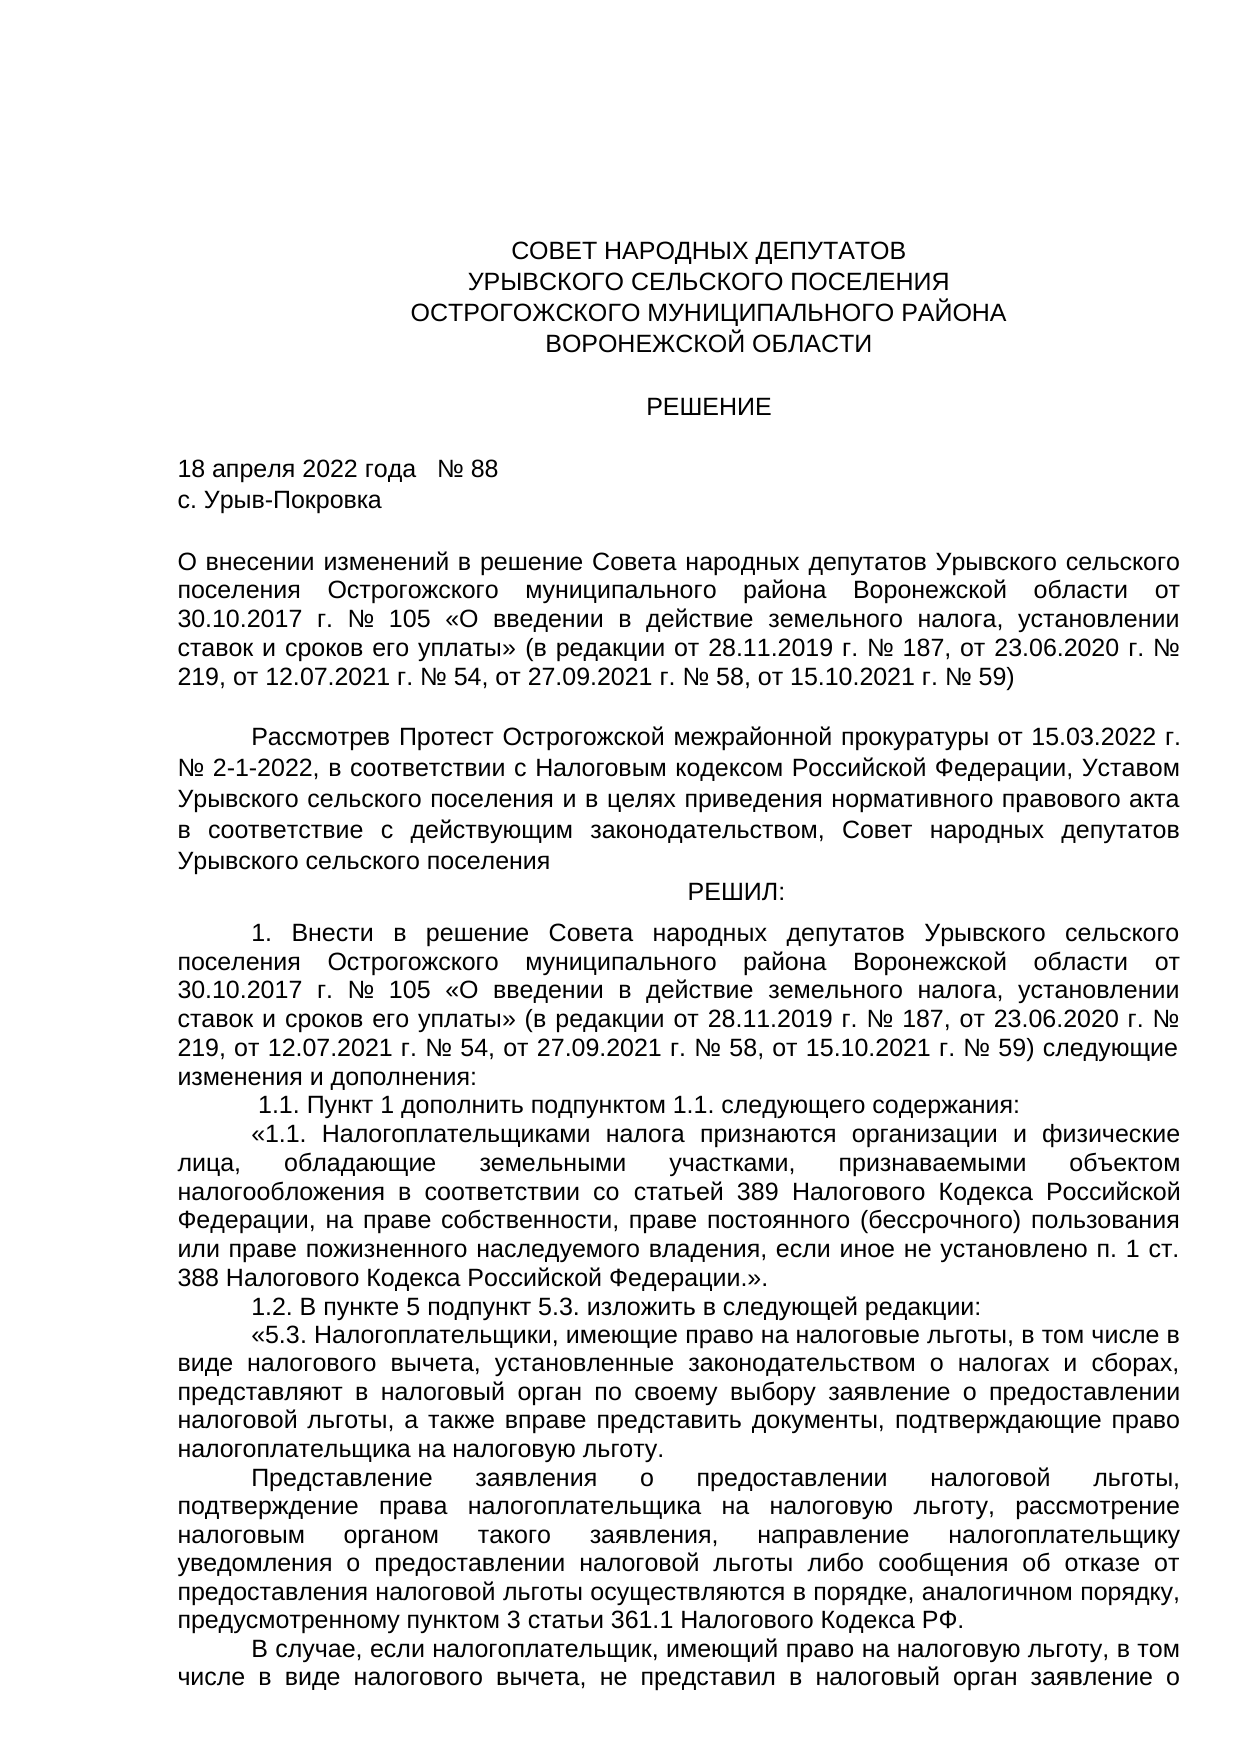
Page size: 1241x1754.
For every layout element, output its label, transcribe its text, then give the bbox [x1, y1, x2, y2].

text «5.3. Налогоплательщики, имеющие право на налоговые льготы, в том числе в виде налогового вычета, установленные законодательством о налогах и сборах, представляют в налоговый орган по своему выбору заявление о предоставлении налоговой льготы, а также вправе представить документы, подтверждающие право налогоплательщика на налоговую льготу. [177, 1320, 1181, 1463]
text ОСТРОГОЖСКОГО МУНИЦИПАЛЬНОГО РАЙОНА [177, 298, 1181, 327]
text с. Урыв-Покровка [177, 484, 1181, 513]
text РЕШИЛ: [207, 877, 1181, 905]
text Представление заявления о предоставлении налоговой льготы, подтверждение права налогоплательщика на налоговую льготу, рассмотрение налоговым органом такого заявления, направление налогоплательщику уведомления о предоставлении налоговой льготы либо сообщения об отказе от предоставления налоговой льготы осуществляются в порядке, аналогичном порядку, предусмотренному пунктом 3 статьи 361.1 Налогового Кодекса РФ. [177, 1463, 1181, 1634]
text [177, 1634, 1181, 1691]
text РЕШЕНИЕ [177, 391, 1181, 420]
text 1.1. Пункт 1 дополнить подпунктом 1.1. следующего содержания: [177, 1090, 1181, 1119]
text 18 апреля 2022 года № 88 [177, 453, 1181, 482]
text О внесении изменений в решение Совета народных депутатов Урывского сельского поселения Острогожского муниципального района Воронежской области от 30.10.2017 г. № 105 «О введении в действие земельного налога, установлении ставок и сроков его уплаты» (в редакции от 28.11.2019 г. № 187, от 23.06.2020 г. № 219, от 12.07.2021 г. № 54, от 27.09.2021 г. № 58, от 15.10.2021 г. № 59) [177, 547, 1181, 690]
text СОВЕТ НАРОДНЫХ ДЕПУТАТОВ [177, 236, 1181, 265]
text 1.2. В пункте 5 подпункт 5.3. изложить в следующей редакции: [177, 1292, 1181, 1320]
text ВОРОНЕЖСКОЙ ОБЛАСТИ [177, 329, 1181, 358]
text УРЫВСКОГО СЕЛЬСКОГО ПОСЕЛЕНИЯ [177, 267, 1181, 296]
text 1. Внести в решение Совета народных депутатов Урывского сельского поселения Острогожского муниципального района Воронежской области от 30.10.2017 г. № 105 «О введении в действие земельного налога, установлении ставок и сроков его уплаты» (в редакции от 28.11.2019 г. № 187, от 23.06.2020 г. № 219, от 12.07.2021 г. № 54, от 27.09.2021 г. № 58, от 15.10.2021 г. № 59) следующие изменения и дополнения: [177, 918, 1181, 1090]
text «1.1. Налогоплательщиками налога признаются организации и физические лица, обладающие земельными участками, признаваемыми объектом налогообложения в соответствии со статьей 389 Налогового Кодекса Российской Федерации, на праве собственности, праве постоянного (бессрочного) пользования или праве пожизненного наследуемого владения, если иное не установлено п. 1 ст. 388 Налогового Кодекса Российской Федерации.». [177, 1119, 1181, 1292]
text Рассмотрев Протест Острогожской межрайонной прокуратуры от 15.03.2022 г. № 2-1-2022, в соответствии с Налоговым кодексом Российской Федерации, Уставом Урывского сельского поселения и в целях приведения нормативного правового акта в соответствие с действующим законодательством, Совет народных депутатов Урывского сельского поселения [177, 721, 1181, 874]
